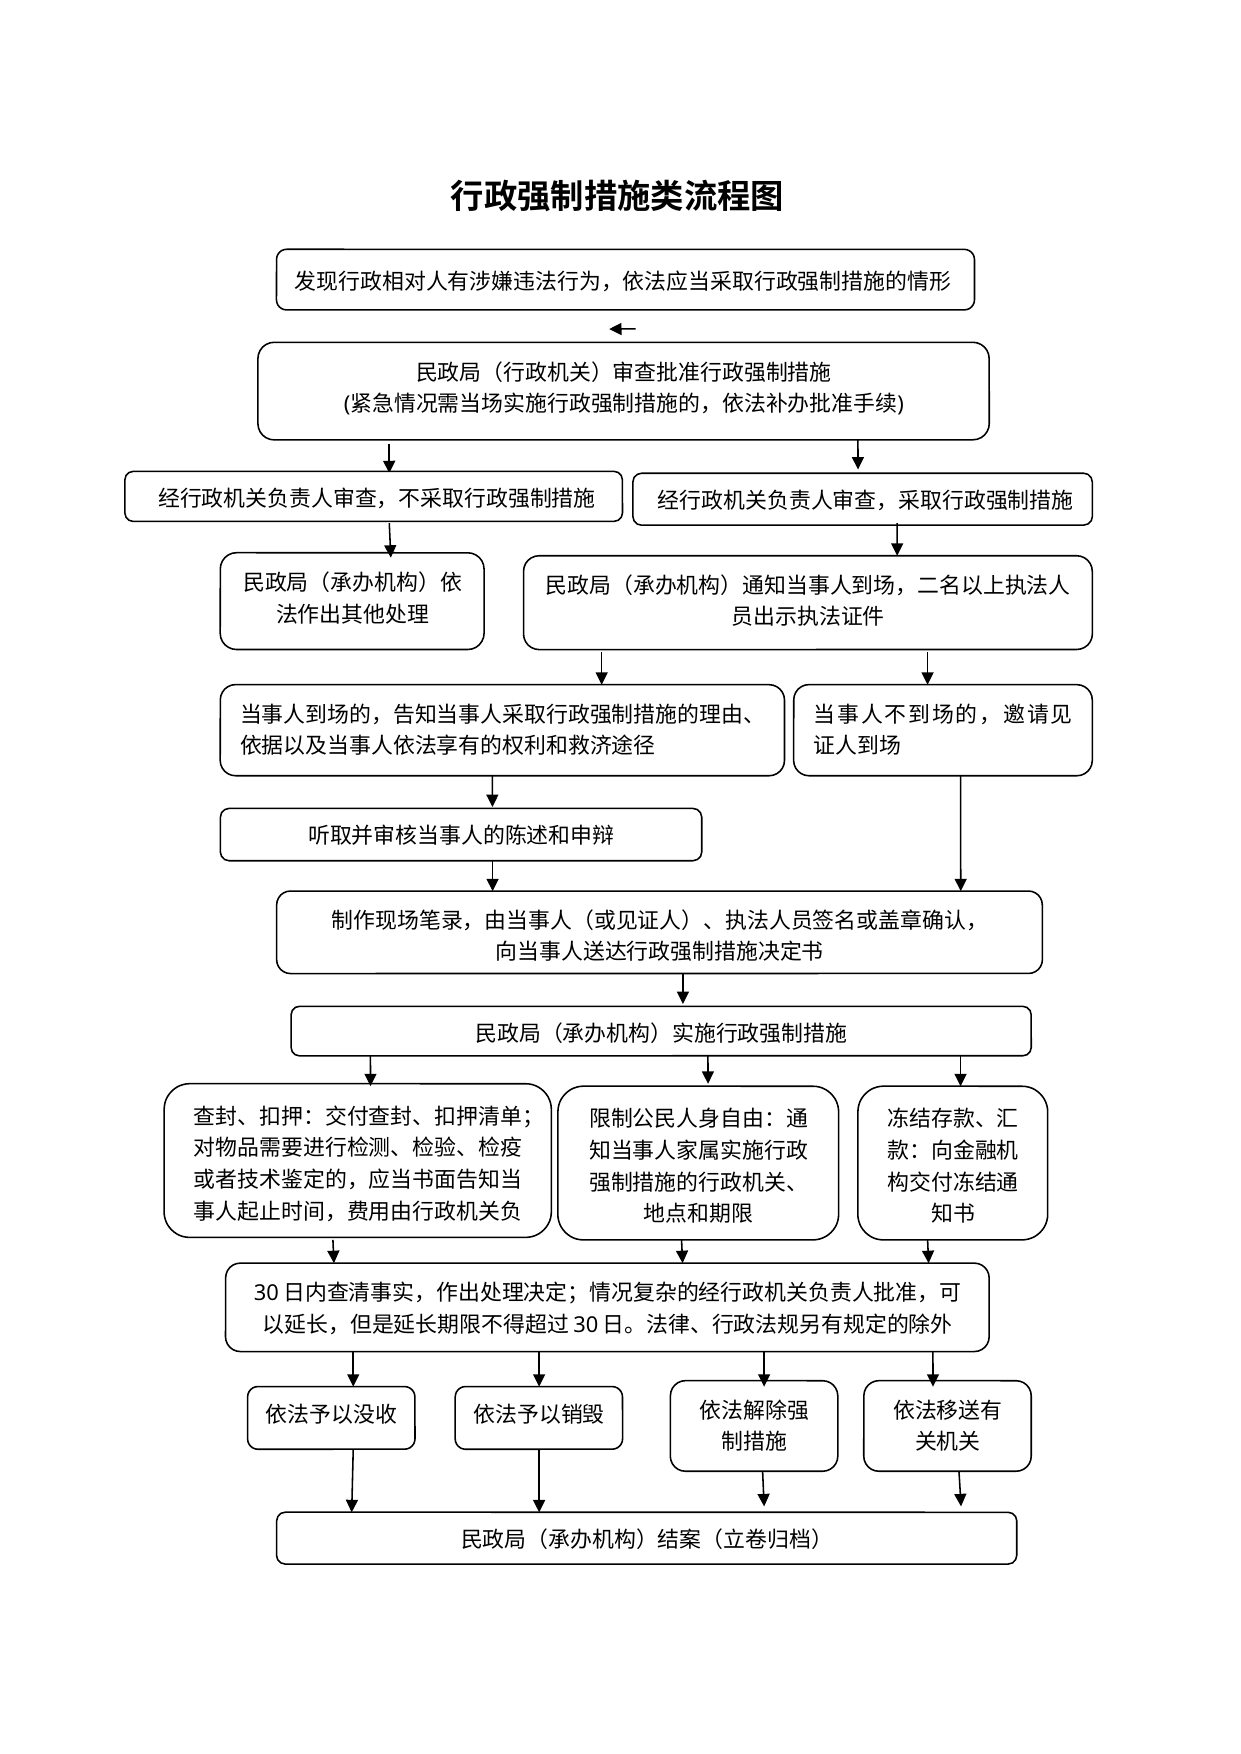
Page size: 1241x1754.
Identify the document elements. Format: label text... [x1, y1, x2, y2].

text 行政强制措施类流程图 [164, 162, 1070, 227]
